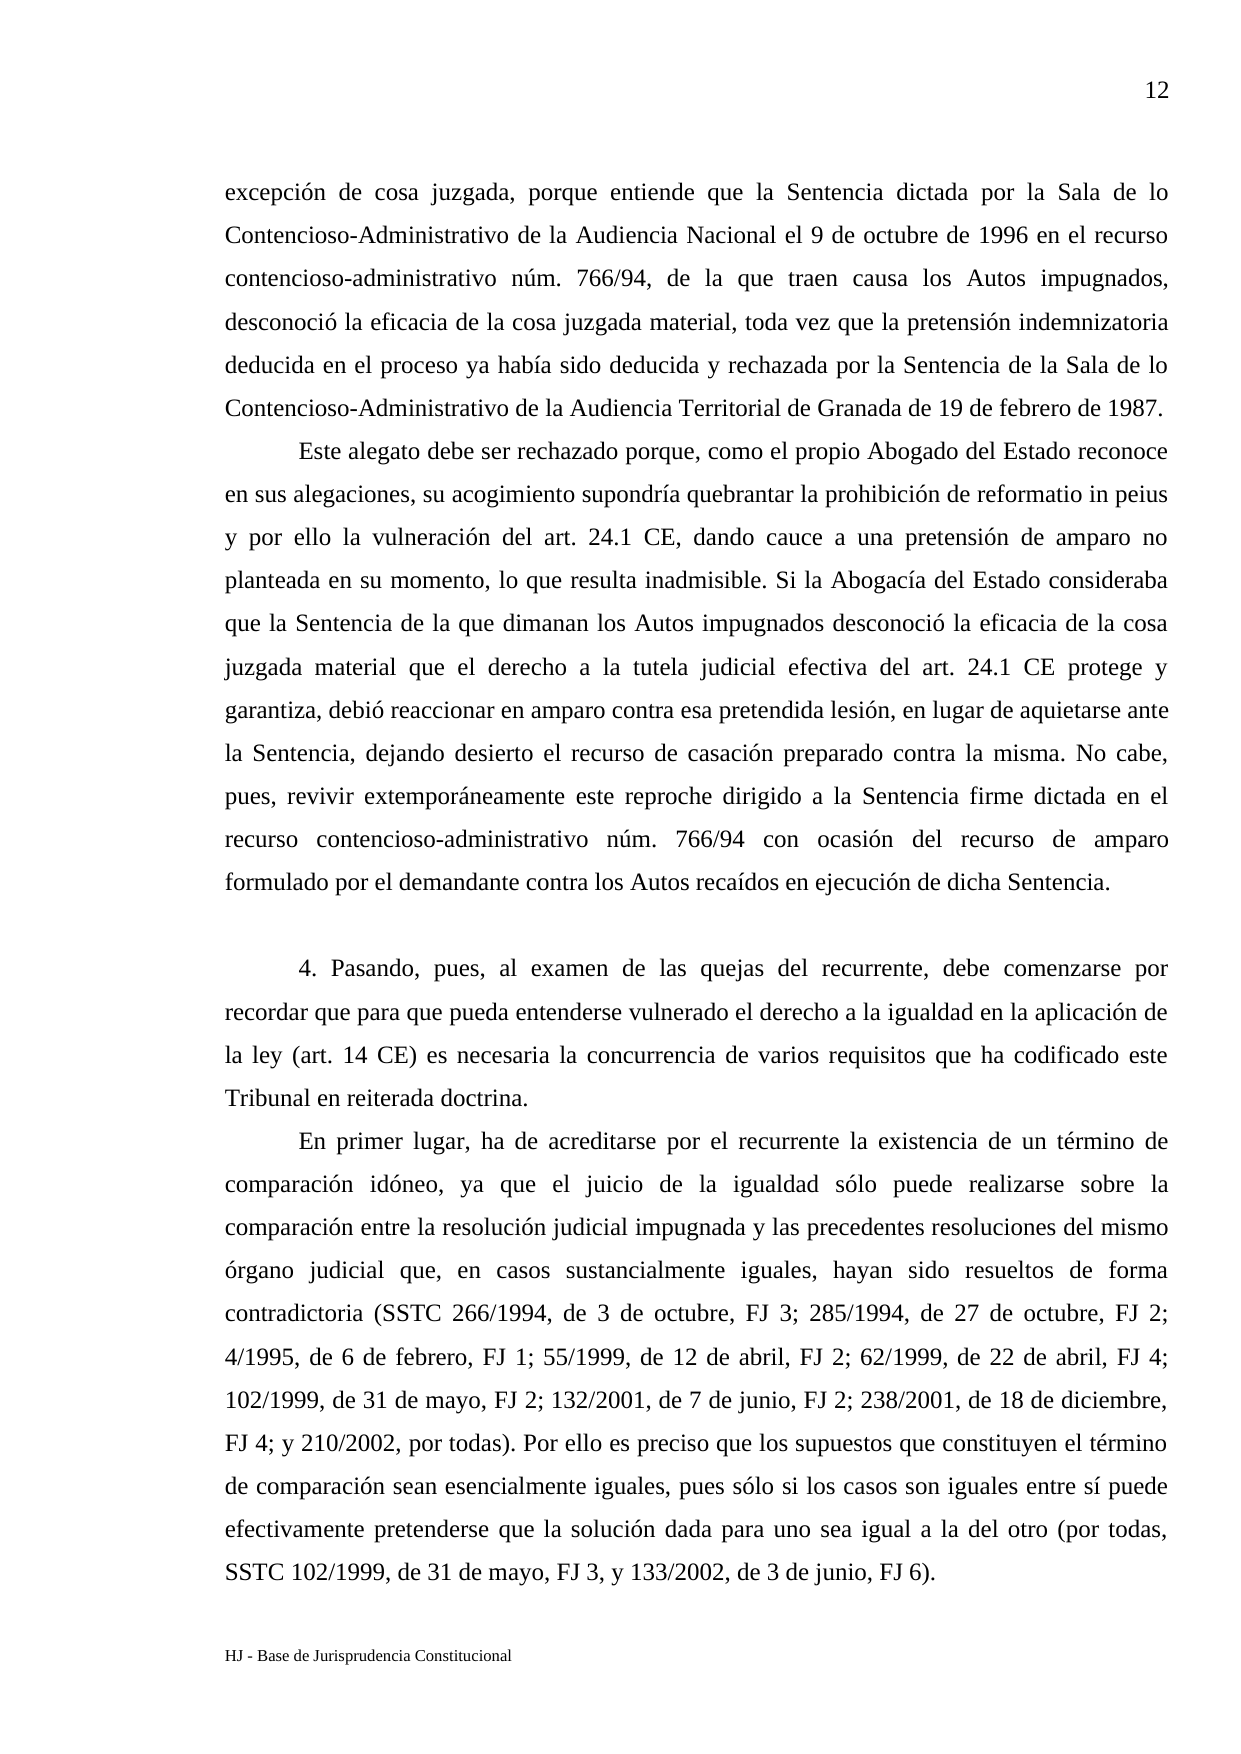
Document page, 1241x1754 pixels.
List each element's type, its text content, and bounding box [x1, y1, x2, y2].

text En primer lugar, ha de acreditarse por el recurrente la existencia de un término de comparación idóneo, ya que el juicio de la igualdad sólo puede realizarse sobre la comparación entre la resolución judicial impugnada y las precedentes resoluciones del mismo órgano judicial que, en casos sustancialmente iguales, hayan sido resueltos de forma contradictoria (SSTC 266/1994, de 3 de octubre, FJ 3; 285/1994, de 27 de octubre, FJ 2; 4/1995, de 6 de febrero, FJ 1; 55/1999, de 12 de abril, FJ 2; 62/1999, de 22 de abril, FJ 4; 102/1999, de 31 de mayo, FJ 2; 132/2001, de 7 de junio, FJ 2; 238/2001, de 18 de diciembre, FJ 4; y 210/2002, por todas). Por ello es preciso que los supuestos que constituyen el término de comparación sean esencialmente iguales, pues sólo si los casos son iguales entre sí puede efectivamente pretenderse que la solución dada para uno sea igual a la del otro (por todas, SSTC 102/1999, de 31 de mayo, FJ 3, y 133/2002, de 3 de junio, FJ 6). [224, 1126, 1169, 1586]
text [224, 177, 1169, 422]
text Este alegato debe ser rechazado porque, como el propio Abogado del Estado reconoce en sus alegaciones, su acogimiento supondría quebrantar la prohibición de reformatio in peius y por ello la vulneración del art. 24.1 CE, dando cauce a una pretensión de amparo no planteada en su momento, lo que resulta inadmisible. Si la Abogacía del Estado consideraba que la Sentencia de la que dimanan los Autos impugnados desconoció la eficacia de la cosa juzgada material que el derecho a la tutela judicial efectiva del art. 24.1 CE protege y garantiza, debió reaccionar en amparo contra esa pretendida lesión, en lugar de aquietarse ante la Sentencia, dejando desierto el recurso de casación preparado contra la misma. No cabe, pues, revivir extemporáneamente este reproche dirigido a la Sentencia firme dictada en el recurso contencioso-administrativo núm. 766/94 con ocasión del recurso de amparo formulado por el demandante contra los Autos recaídos en ejecución de dicha Sentencia. [224, 436, 1169, 896]
text 4. Pasando, pues, al examen de las quejas del recurrente, debe comenzarse por recordar que para que pueda entenderse vulnerado el derecho a la igualdad en la aplicación de la ley (art. 14 CE) es necesaria la concurrencia de varios requisitos que ha codificado este Tribunal en reiterada doctrina. [224, 953, 1169, 1112]
